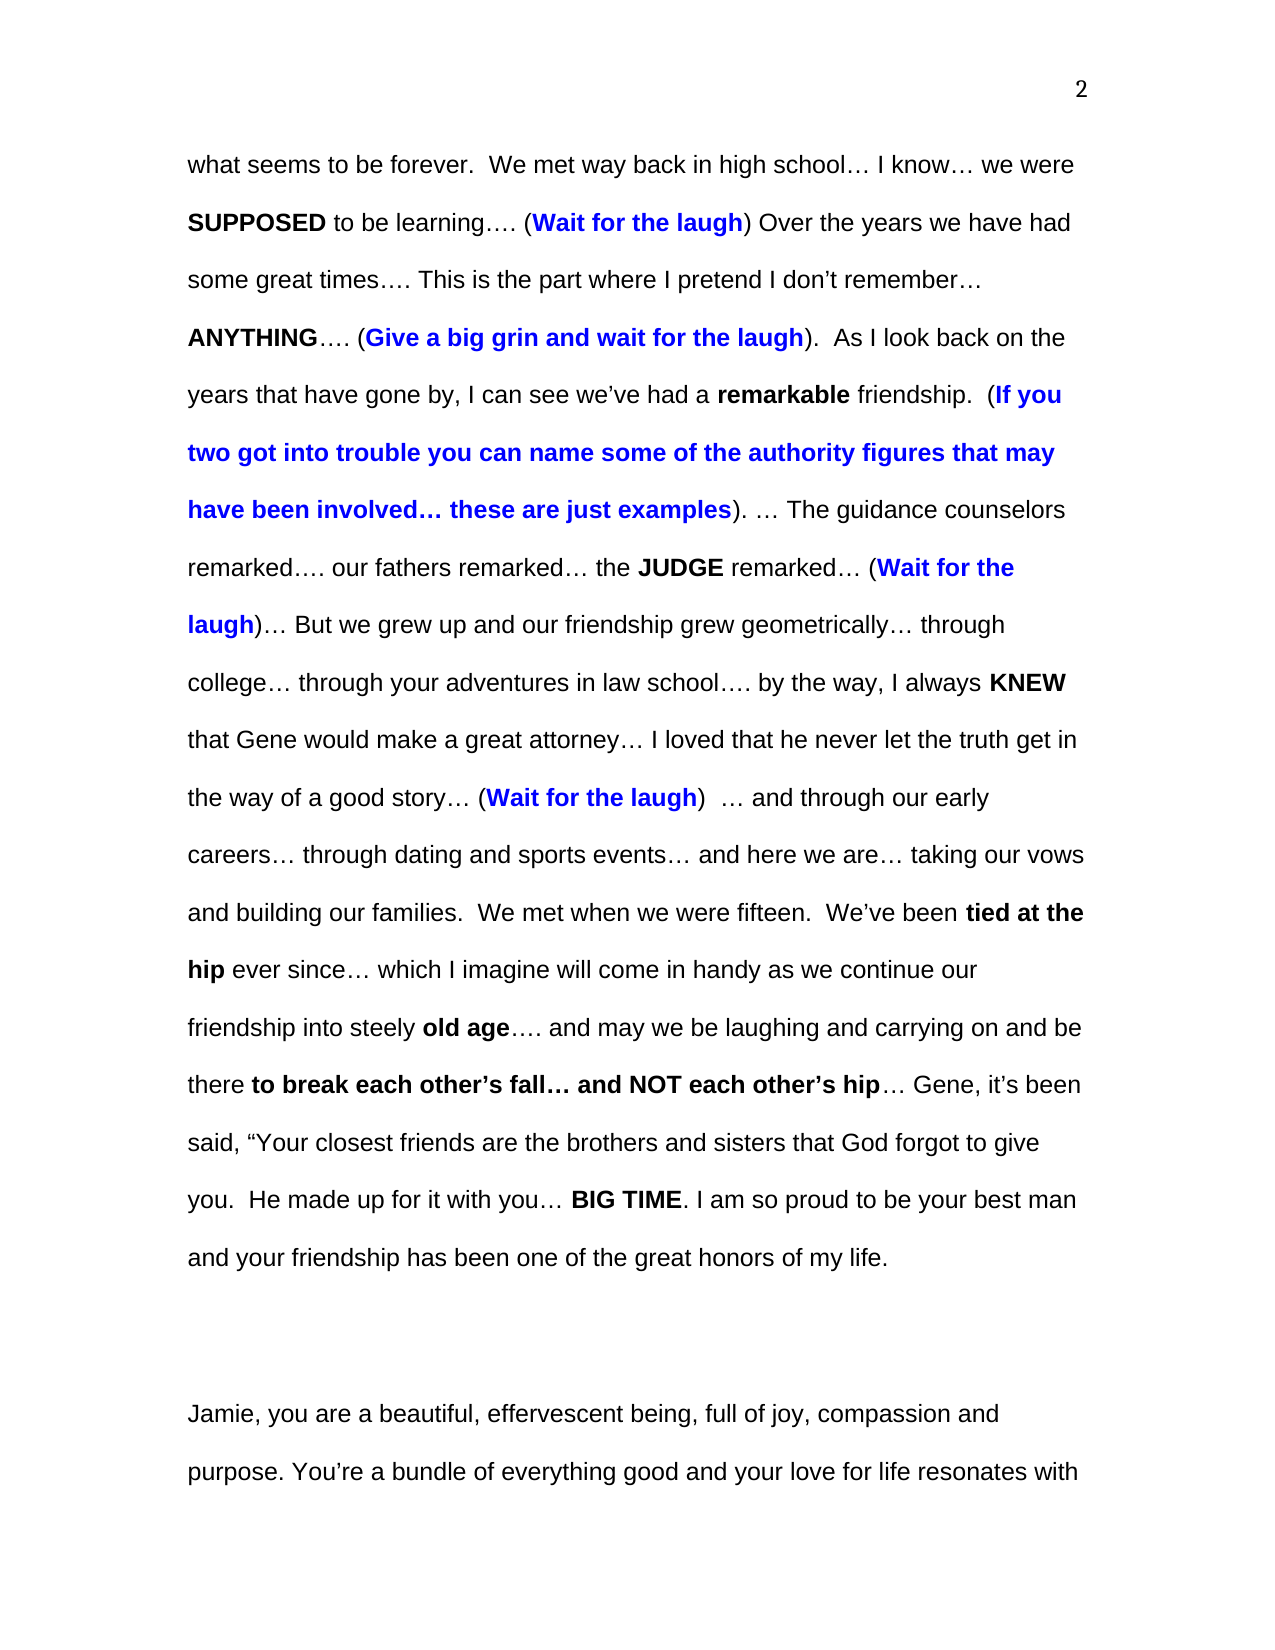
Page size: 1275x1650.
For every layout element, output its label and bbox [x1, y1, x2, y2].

text [187, 150, 1087, 1271]
text [187, 1399, 1087, 1485]
